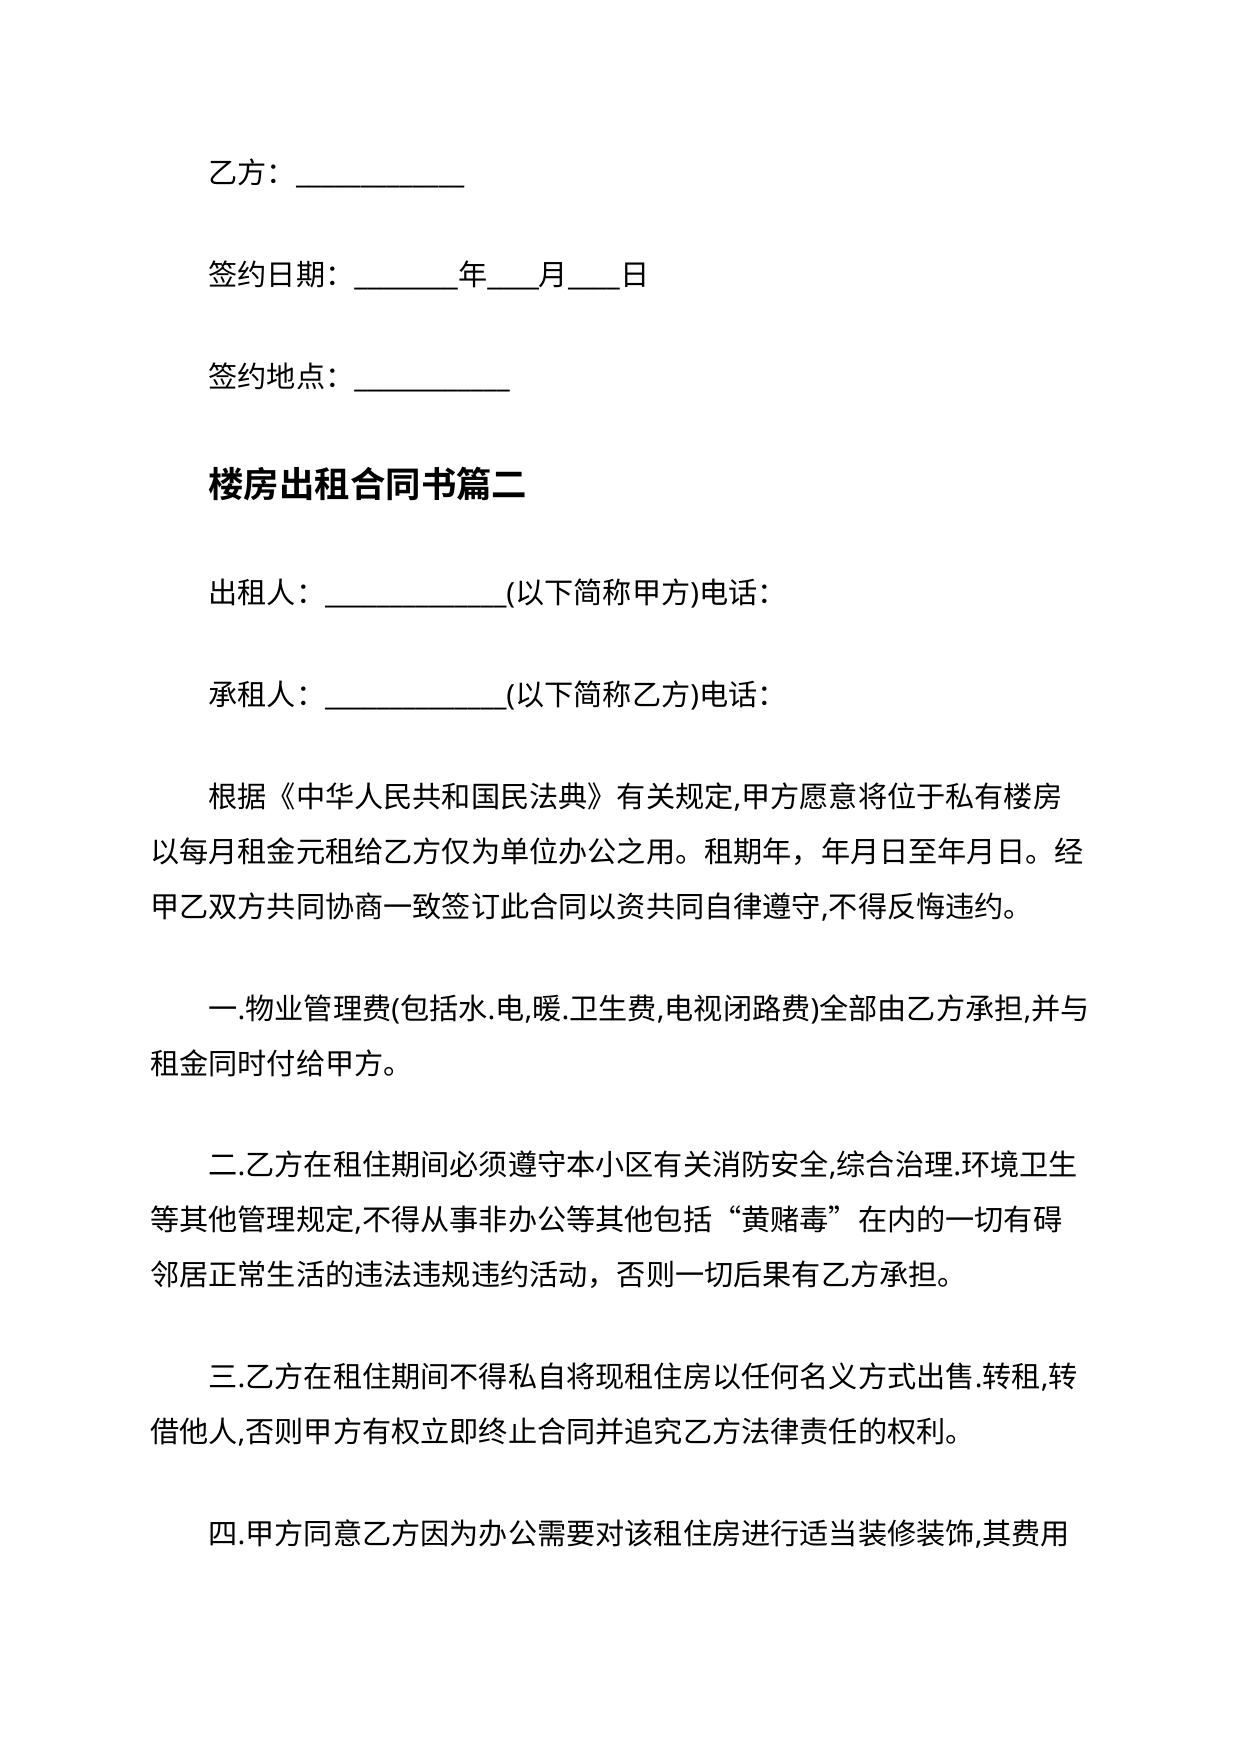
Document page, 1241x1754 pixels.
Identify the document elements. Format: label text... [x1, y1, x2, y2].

text 三.乙方在租住期间不得私自将现租住房以任何名义方式出售.转租,转借他人,否则甲方有权立即终止合同并追究乙方法律责任的权利。 [150, 1354, 1090, 1451]
text 承租人：______________(以下简称乙方)电话： [150, 671, 1090, 714]
text 楼房出租合同书篇二 [150, 456, 1090, 507]
text 一.物业管理费(包括水.电,暖.卫生费,电视闭路费)全部由乙方承担,并与租金同时付给甲方。 [150, 985, 1090, 1082]
text 根据《中华人民共和国民法典》有关规定,甲方愿意将位于私有楼房以每月租金元租给乙方仅为单位办公之用。租期年，年月日至年月日。经甲乙双方共同协商一致签订此合同以资共同自律遵守,不得反悔违约。 [150, 773, 1090, 926]
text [150, 1511, 1090, 1553]
text 乙方：_____________ [150, 150, 1090, 192]
text 签约地点：____________ [150, 354, 1090, 396]
text 签约日期：________年____月____日 [150, 252, 1090, 294]
text 二.乙方在租住期间必须遵守本小区有关消防安全,综合治理.环境卫生等其他管理规定,不得从事非办公等其他包括“黄赌毒”在内的一切有碍邻居正常生活的违法违规违约活动，否则一切后果有乙方承担。 [150, 1142, 1090, 1294]
text 出租人：______________(以下简称甲方)电话： [150, 569, 1090, 612]
